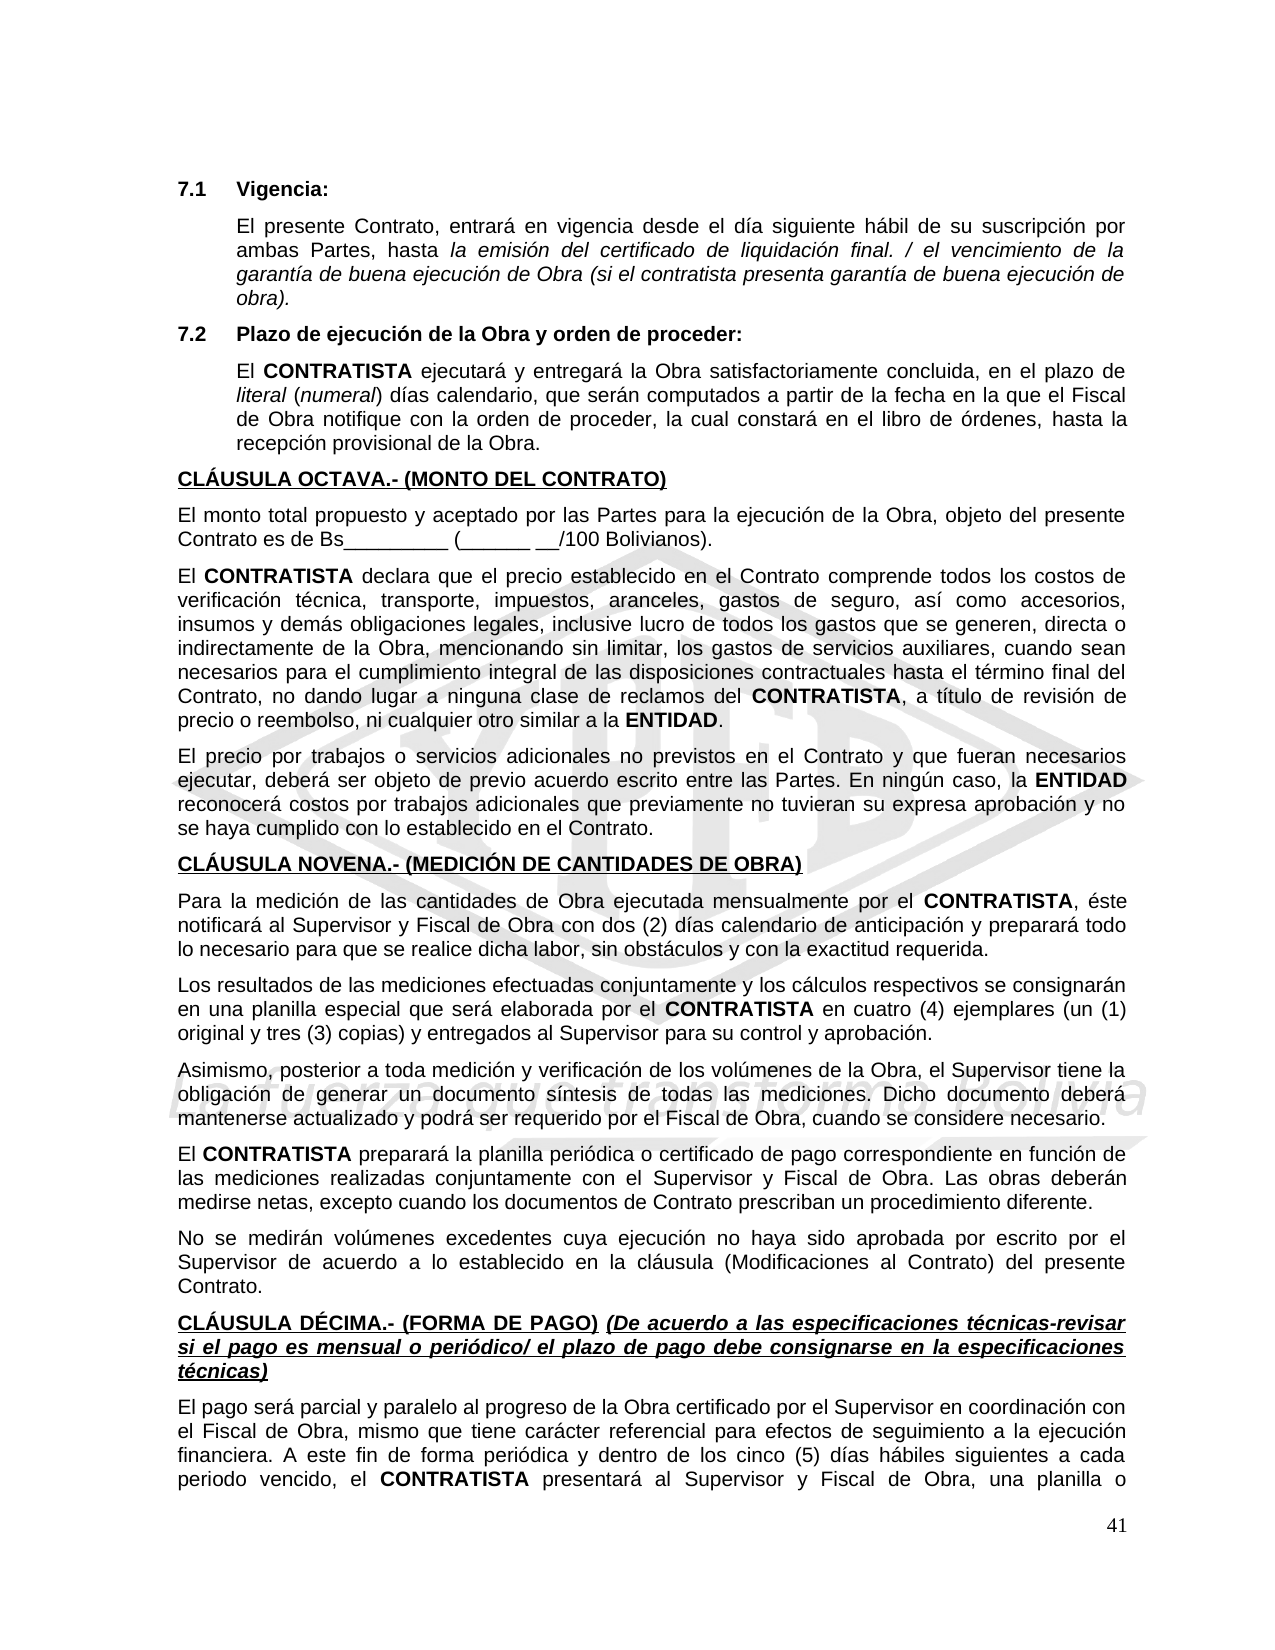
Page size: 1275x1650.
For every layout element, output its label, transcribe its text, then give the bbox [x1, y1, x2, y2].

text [177, 1395, 1127, 1491]
text Los resultados de las mediciones efectuadas conjuntamente y los cálculos respectivos se consignarán en una planilla especial que será elaborada por el CONTRATISTA en cuatro (4) ejemplares (un (1) original y tres (3) copias) y entregados al Supervisor para su control y aprobación. [177, 973, 1127, 1045]
text CLÁUSULA NOVENA.- (MEDICIÓN DE CANTIDADES DE OBRA) [177, 852, 1127, 876]
text CLÁUSULA OCTAVA.- (MONTO DEL CONTRATO) [177, 467, 1127, 491]
text 7.2 Plazo de ejecución de la Obra y orden de proceder: [177, 322, 1127, 346]
text El CONTRATISTA preparará la planilla periódica o certificado de pago correspondiente en función de las mediciones realizadas conjuntamente con el Supervisor y Fiscal de Obra. Las obras deberán medirse netas, excepto cuando los documentos de Contrato prescriban un procedimiento diferente. [177, 1142, 1127, 1214]
text El CONTRATISTA ejecutará y entregará la Obra satisfactoriamente concluida, en el plazo de literal (numeral) días calendario, que serán computados a partir de la fecha en la que el Fiscal de Obra notifique con la orden de proceder, la cual constará en el libro de órdenes, hasta la recepción provisional de la Obra. [236, 358, 1127, 454]
text 7.1 Vigencia: [177, 177, 1127, 201]
text No se medirán volúmenes excedentes cuya ejecución no haya sido aprobada por escrito por el Supervisor de acuerdo a lo establecido en la cláusula (Modificaciones al Contrato) del presente Contrato. [177, 1226, 1127, 1298]
text El monto total propuesto y aceptado por las Partes para la ejecución de la Obra, objeto del presente Contrato es de Bs_________ (______ __/100 Bolivianos). [177, 503, 1127, 551]
text CLÁUSULA DÉCIMA.- (FORMA DE PAGO) (De acuerdo a las especificaciones técnicas-revisar si el pago es mensual o periódico/ el plazo de pago debe consignarse en la especificaciones técnicas) [177, 1311, 1127, 1382]
text Para la medición de las cantidades de Obra ejecutada mensualmente por el CONTRATISTA, éste notificará al Supervisor y Fiscal de Obra con dos (2) días calendario de anticipación y preparará todo lo necesario para que se realice dicha labor, sin obstáculos y con la exactitud requerida. [177, 889, 1127, 961]
text El presente Contrato, entrará en vigencia desde el día siguiente hábil de su suscripción por ambas Partes, hasta la emisión del certificado de liquidación final. / el vencimiento de la garantía de buena ejecución de Obra (si el contratista presenta garantía de buena ejecución de obra). [236, 214, 1127, 309]
text Asimismo, posterior a toda medición y verificación de los volúmenes de la Obra, el Supervisor tiene la obligación de generar un documento síntesis de todas las mediciones. Dicho documento deberá mantenerse actualizado y podrá ser requerido por el Fiscal de Obra, cuando se considere necesario. [177, 1057, 1127, 1129]
text El CONTRATISTA declara que el precio establecido en el Contrato comprende todos los costos de verificación técnica, transporte, impuestos, aranceles, gastos de seguro, así como accesorios, insumos y demás obligaciones legales, inclusive lucro de todos los gastos que se generen, directa o indirectamente de la Obra, mencionando sin limitar, los gastos de servicios auxiliares, cuando sean necesarios para el cumplimiento integral de las disposiciones contractuales hasta el término final del Contrato, no dando lugar a ninguna clase de reclamos del CONTRATISTA, a título de revisión de precio o reembolso, ni cualquier otro similar a la ENTIDAD. [177, 564, 1127, 731]
list El precio por trabajos o servicios adicionales no previstos en el Contrato y que fueran necesarios ejecutar, deberá ser objeto de previo acuerdo escrito entre las Partes. En ningún caso, la ENTIDAD reconocerá costos por trabajos adicionales que previamente no tuvieran su expresa aprobación y no se haya cumplido con lo establecido en el Contrato. [177, 744, 1127, 840]
